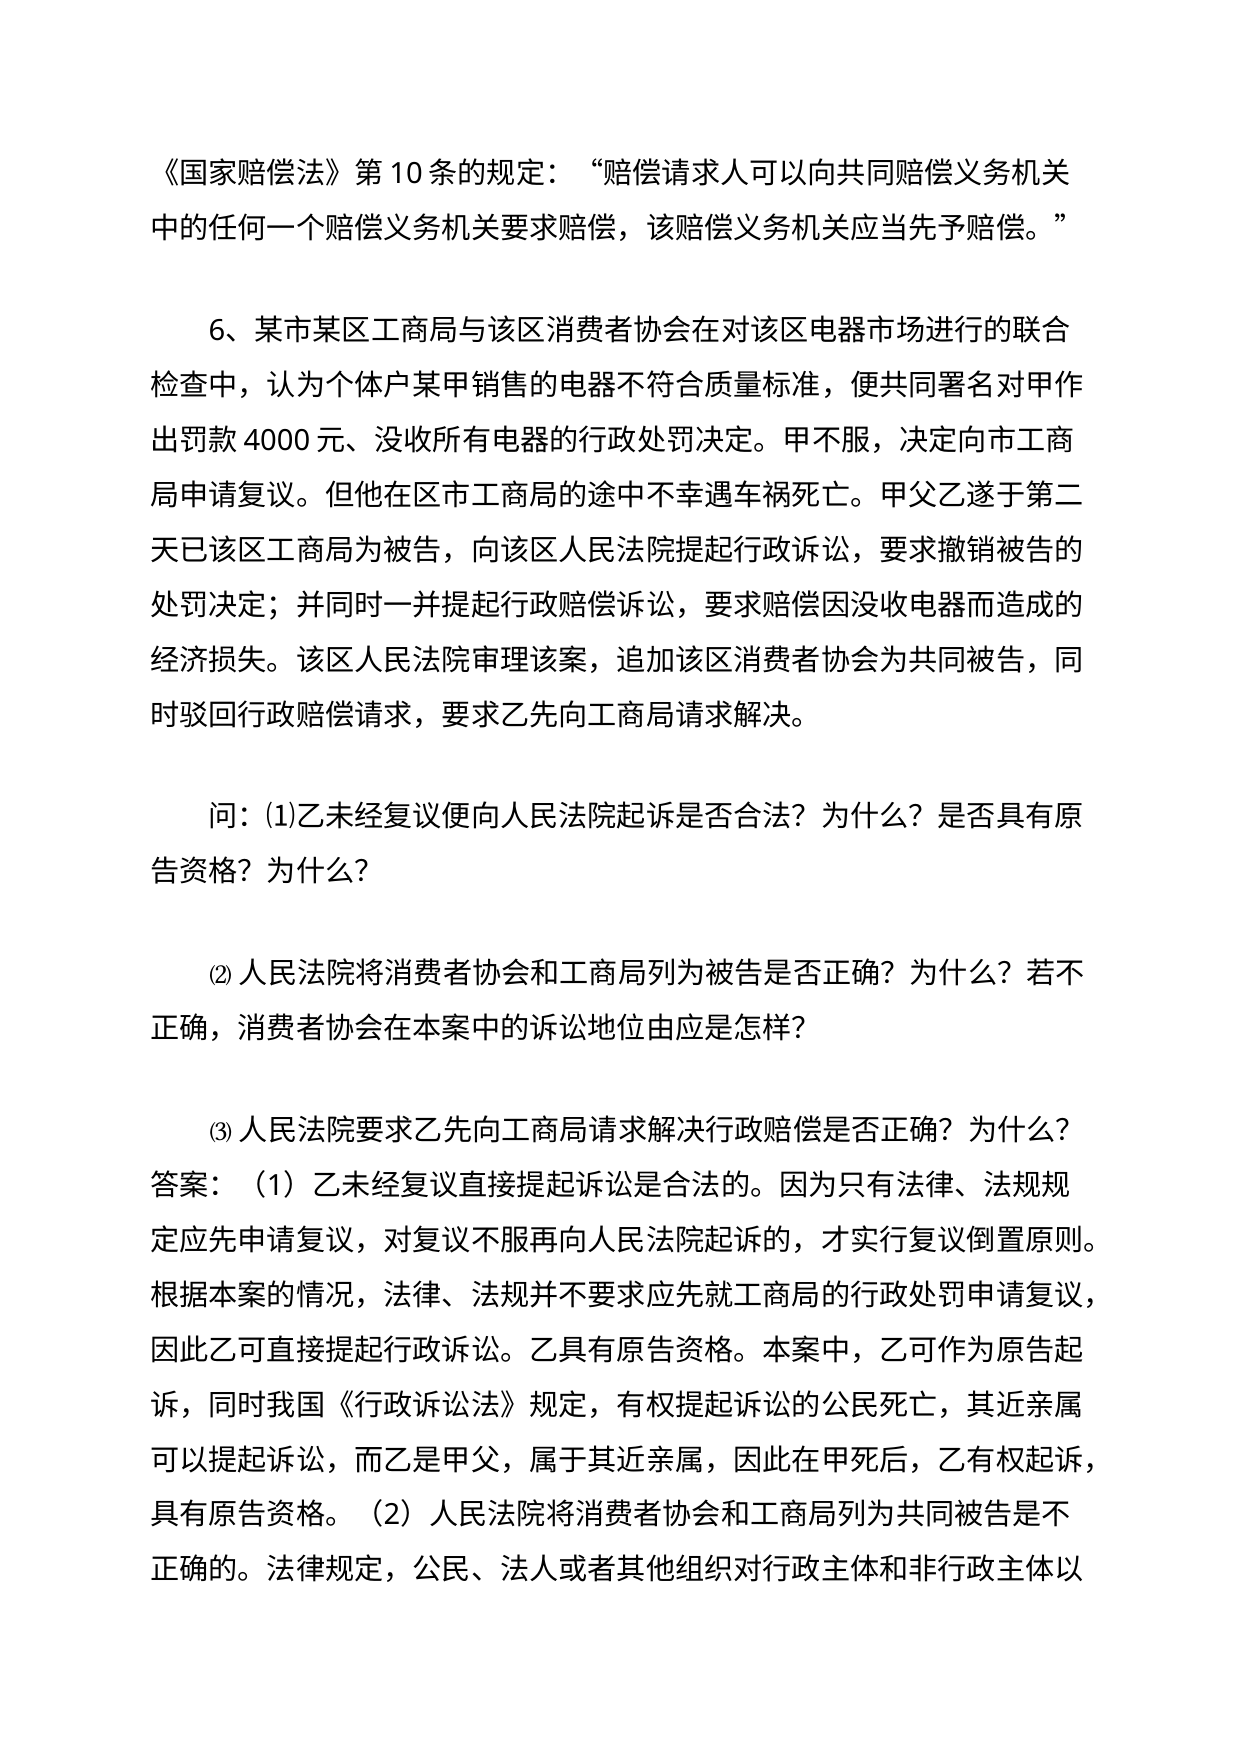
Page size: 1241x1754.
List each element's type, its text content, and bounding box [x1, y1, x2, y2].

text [150, 1106, 1090, 1588]
text ⑵人民法院将消费者协会和工商局列为被告是否正确？为什么？若不正确，消费者协会在本案中的诉讼地位由应是怎样？ [150, 950, 1090, 1047]
text 问：⑴乙未经复议便向人民法院起诉是否合法？为什么？是否具有原告资格？为什么？ [150, 793, 1090, 890]
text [150, 150, 1090, 247]
text 6、某市某区工商局与该区消费者协会在对该区电器市场进行的联合检查中，认为个体户某甲销售的电器不符合质量标准，便共同署名对甲作出罚款4000元、没收所有电器的行政处罚决定。甲不服，决定向市工商局申请复议。但他在区市工商局的途中不幸遇车祸死亡。甲父乙遂于第二天已该区工商局为被告，向该区人民法院提起行政诉讼，要求撤销被告的处罚决定；并同时一并提起行政赔偿诉讼，要求赔偿因没收电器而造成的经济损失。该区人民法院审理该案，追加该区消费者协会为共同被告，同时驳回行政赔偿请求，要求乙先向工商局请求解决。 [150, 307, 1090, 733]
